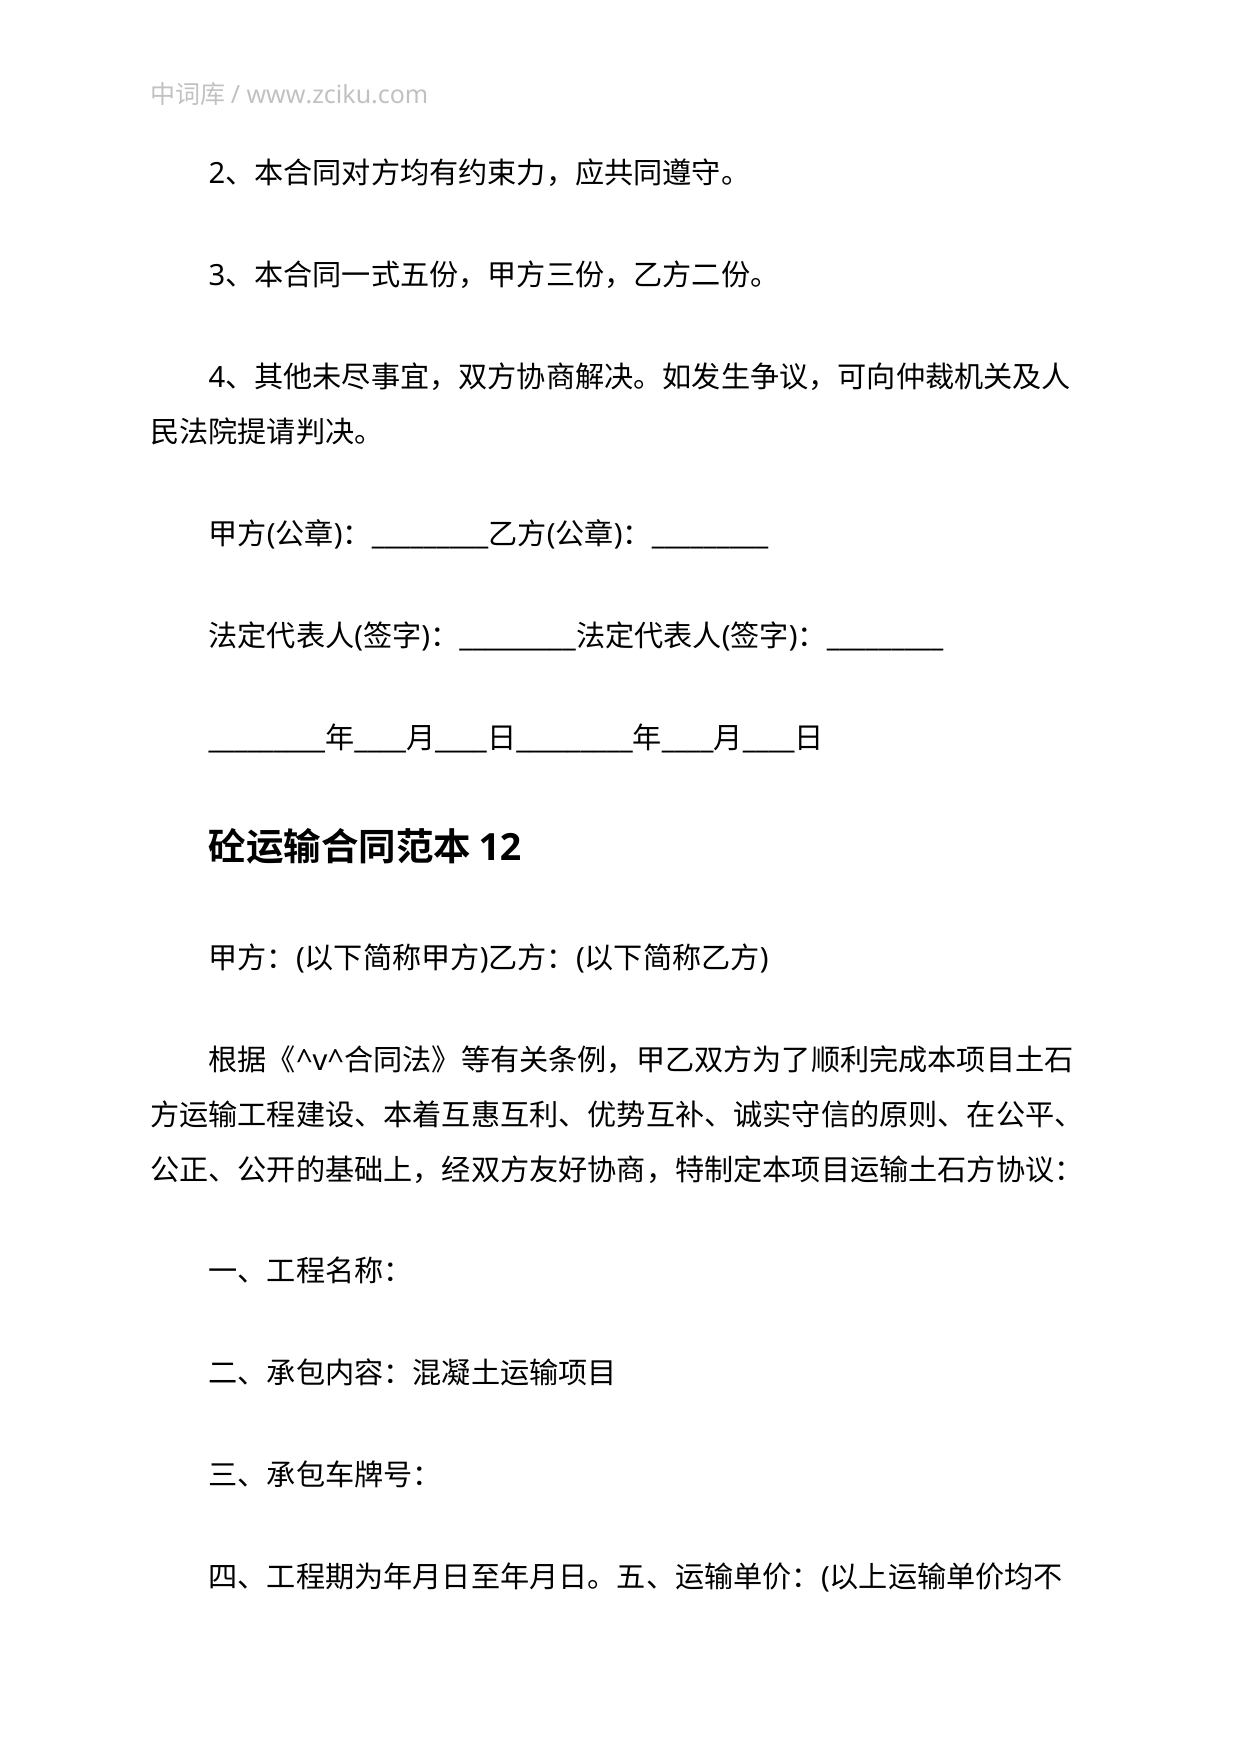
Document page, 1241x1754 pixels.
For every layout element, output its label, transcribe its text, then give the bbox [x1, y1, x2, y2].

text _________年____月____日_________年____月____日 [150, 715, 1090, 757]
text 法定代表人(签字)：_________法定代表人(签字)：_________ [150, 613, 1090, 655]
text 根据《^v^合同法》等有关条例，甲乙双方为了顺利完成本项目土石方运输工程建设、本着互惠互利、优势互补、诚实守信的原则、在公平、公正、公开的基础上，经双方友好协商，特制定本项目运输土石方协议： [150, 1036, 1090, 1188]
text 砼运输合同范本12 [150, 817, 1090, 871]
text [150, 1553, 1090, 1596]
text 二、承包内容：混凝土运输项目 [150, 1350, 1090, 1392]
text 4、其他未尽事宜，双方协商解决。如发生争议，可向仲裁机关及人民法院提请判决。 [150, 354, 1090, 451]
text 甲方(公章)：_________乙方(公章)：_________ [150, 511, 1090, 553]
text 三、承包车牌号： [150, 1451, 1090, 1494]
text 甲方：(以下简称甲方)乙方：(以下简称乙方) [150, 934, 1090, 977]
text 2、本合同对方均有约束力，应共同遵守。 [150, 150, 1090, 192]
text 3、本合同一式五份，甲方三份，乙方二份。 [150, 252, 1090, 294]
text 一、工程名称： [150, 1248, 1090, 1290]
